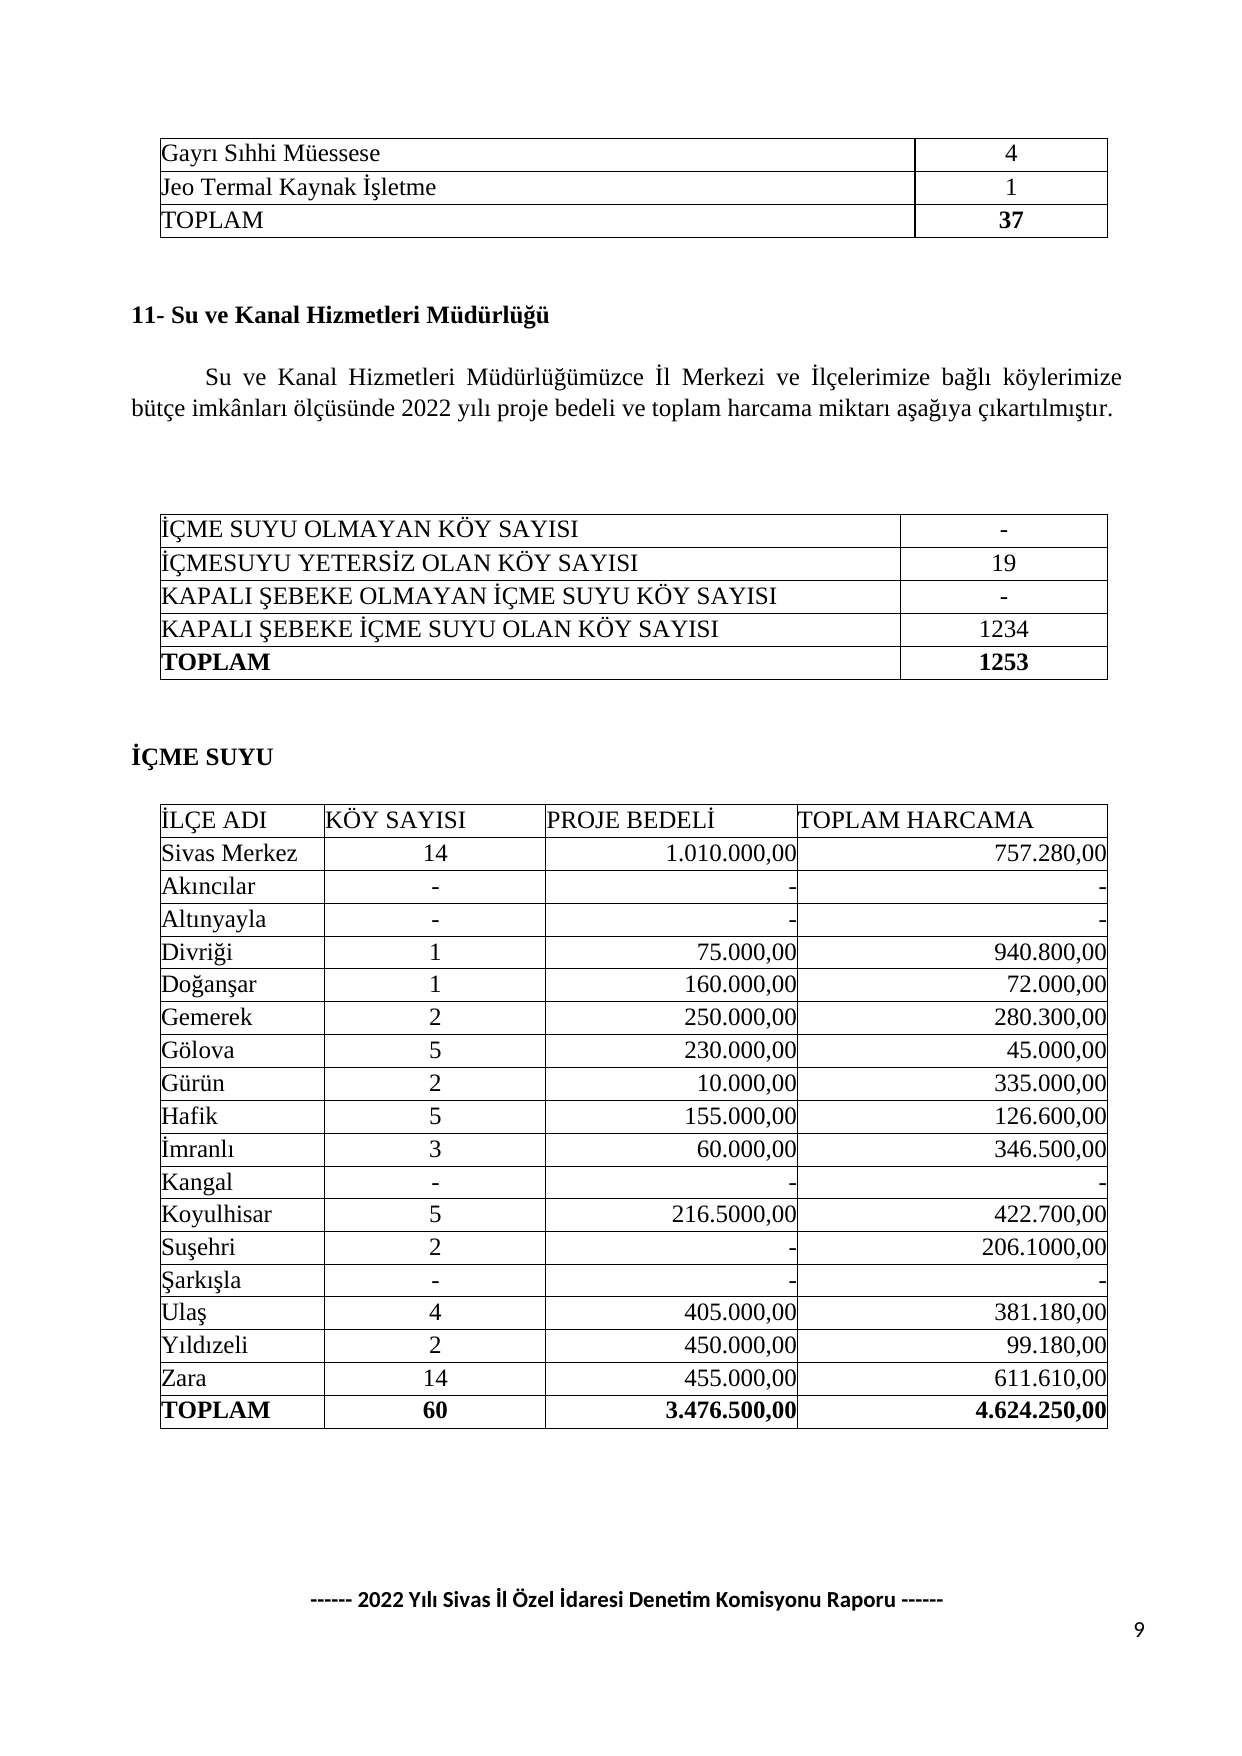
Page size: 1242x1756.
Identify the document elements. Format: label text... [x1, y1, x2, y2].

table_cell Jeo Termal Kaynak İşletme [161, 172, 914, 204]
table_cell 19 [901, 548, 1107, 580]
table_cell 2 [325, 1232, 545, 1264]
table_cell 2 [325, 1330, 545, 1362]
table_cell Yıldızeli [161, 1330, 324, 1362]
table_cell 3 [325, 1134, 545, 1166]
table_cell 206.1000,00 [798, 1232, 1107, 1264]
table_cell 14 [325, 838, 545, 870]
table_cell 60.000,00 [546, 1134, 797, 1166]
table_cell 1.010.000,00 [546, 838, 797, 870]
text Su ve Kanal Hizmetleri Müdürlüğümüzce İl Merkezi ve İlçelerimize bağlı köylerimize bütçe imkânları ölçüsünde 2022 yılı proje bedeli ve toplam harcama miktarı aşağıya çıkartılmıştır. [131, 362, 1123, 422]
text 11- Su ve Kanal Hizmetleri Müdürlüğü [131, 300, 1123, 329]
table_cell 1 [916, 172, 1107, 204]
table_cell 450.000,00 [546, 1330, 797, 1362]
table_cell 611.610,00 [798, 1363, 1107, 1394]
table_cell 5 [325, 1101, 545, 1133]
text İÇME SUYU [131, 742, 1123, 771]
table_cell - [325, 1167, 545, 1198]
table_cell 455.000,00 [546, 1363, 797, 1394]
table_cell Gemerek [161, 1002, 324, 1034]
table_cell 160.000,00 [546, 969, 797, 1001]
table_cell Sivas Merkez [161, 838, 324, 870]
table_cell Altınyayla [161, 904, 324, 936]
table_cell KAPALI ŞEBEKE OLMAYAN İÇME SUYU KÖY SAYISI [161, 581, 900, 613]
table_cell 250.000,00 [546, 1002, 797, 1034]
table_cell 757.280,00 [798, 838, 1107, 870]
table_cell - [798, 904, 1107, 936]
table_cell 72.000,00 [798, 969, 1107, 1001]
table_header İÇME SUYU OLMAYAN KÖY SAYISI [161, 515, 900, 547]
table_cell 4 [916, 139, 1107, 171]
table_cell - [546, 904, 797, 936]
table_cell 1253 [901, 647, 1107, 679]
table_cell Divriği [161, 937, 324, 968]
table_cell 230.000,00 [546, 1035, 797, 1067]
table_cell 45.000,00 [798, 1035, 1107, 1067]
table_cell 405.000,00 [546, 1297, 797, 1329]
table_cell - [546, 1167, 797, 1198]
table_cell 60 [325, 1396, 545, 1427]
table_cell 335.000,00 [798, 1068, 1107, 1100]
table_header KÖY SAYISI [325, 805, 545, 837]
table_cell - [798, 1265, 1107, 1296]
table_cell Gölova [161, 1035, 324, 1067]
table_cell Şarkışla [161, 1265, 324, 1296]
table_cell 346.500,00 [798, 1134, 1107, 1166]
table_cell - [325, 904, 545, 936]
table_header - [901, 515, 1107, 547]
table_cell 422.700,00 [798, 1199, 1107, 1231]
table_cell 381.180,00 [798, 1297, 1107, 1329]
table_cell 5 [325, 1035, 545, 1067]
table_cell 4.624.250,00 [798, 1396, 1107, 1427]
table_cell 126.600,00 [798, 1101, 1107, 1133]
table_cell - [901, 581, 1107, 613]
table_cell 280.300,00 [798, 1002, 1107, 1034]
table_cell TOPLAM [161, 647, 900, 679]
table_cell TOPLAM [161, 205, 914, 237]
table_cell Zara [161, 1363, 324, 1394]
table_cell 940.800,00 [798, 937, 1107, 968]
table_header İLÇE ADI [161, 805, 324, 837]
table_cell KAPALI ŞEBEKE İÇME SUYU OLAN KÖY SAYISI [161, 614, 900, 646]
table_cell 5 [325, 1199, 545, 1231]
table_cell Akıncılar [161, 871, 324, 903]
table_cell 14 [325, 1363, 545, 1394]
table_cell - [546, 1232, 797, 1264]
table_cell 1 [325, 969, 545, 1001]
table_cell - [546, 871, 797, 903]
table_cell - [798, 871, 1107, 903]
table_cell 1 [325, 937, 545, 968]
table_cell 2 [325, 1068, 545, 1100]
table_cell - [325, 871, 545, 903]
table_cell TOPLAM [161, 1396, 324, 1427]
table_cell Hafik [161, 1101, 324, 1133]
table_cell 37 [916, 205, 1107, 237]
table_cell - [798, 1167, 1107, 1198]
table_cell 155.000,00 [546, 1101, 797, 1133]
table_cell Kangal [161, 1167, 324, 1198]
table_header TOPLAM HARCAMA [798, 805, 1107, 837]
table_cell İmranlı [161, 1134, 324, 1166]
table_cell Koyulhisar [161, 1199, 324, 1231]
table_cell Ulaş [161, 1297, 324, 1329]
table_cell 4 [325, 1297, 545, 1329]
table_cell 1234 [901, 614, 1107, 646]
table_cell 2 [325, 1002, 545, 1034]
table_cell 99.180,00 [798, 1330, 1107, 1362]
table_cell Doğanşar [161, 969, 324, 1001]
table_cell Suşehri [161, 1232, 324, 1264]
table_cell 75.000,00 [546, 937, 797, 968]
table_cell 10.000,00 [546, 1068, 797, 1100]
table_cell Gayrı Sıhhi Müessese [161, 139, 914, 171]
table_cell - [546, 1265, 797, 1296]
table_cell 3.476.500,00 [546, 1396, 797, 1427]
table_header PROJE BEDELİ [546, 805, 797, 837]
table_cell 216.5000,00 [546, 1199, 797, 1231]
table_cell İÇMESUYU YETERSİZ OLAN KÖY SAYISI [161, 548, 900, 580]
table_cell - [325, 1265, 545, 1296]
table_cell Gürün [161, 1068, 324, 1100]
